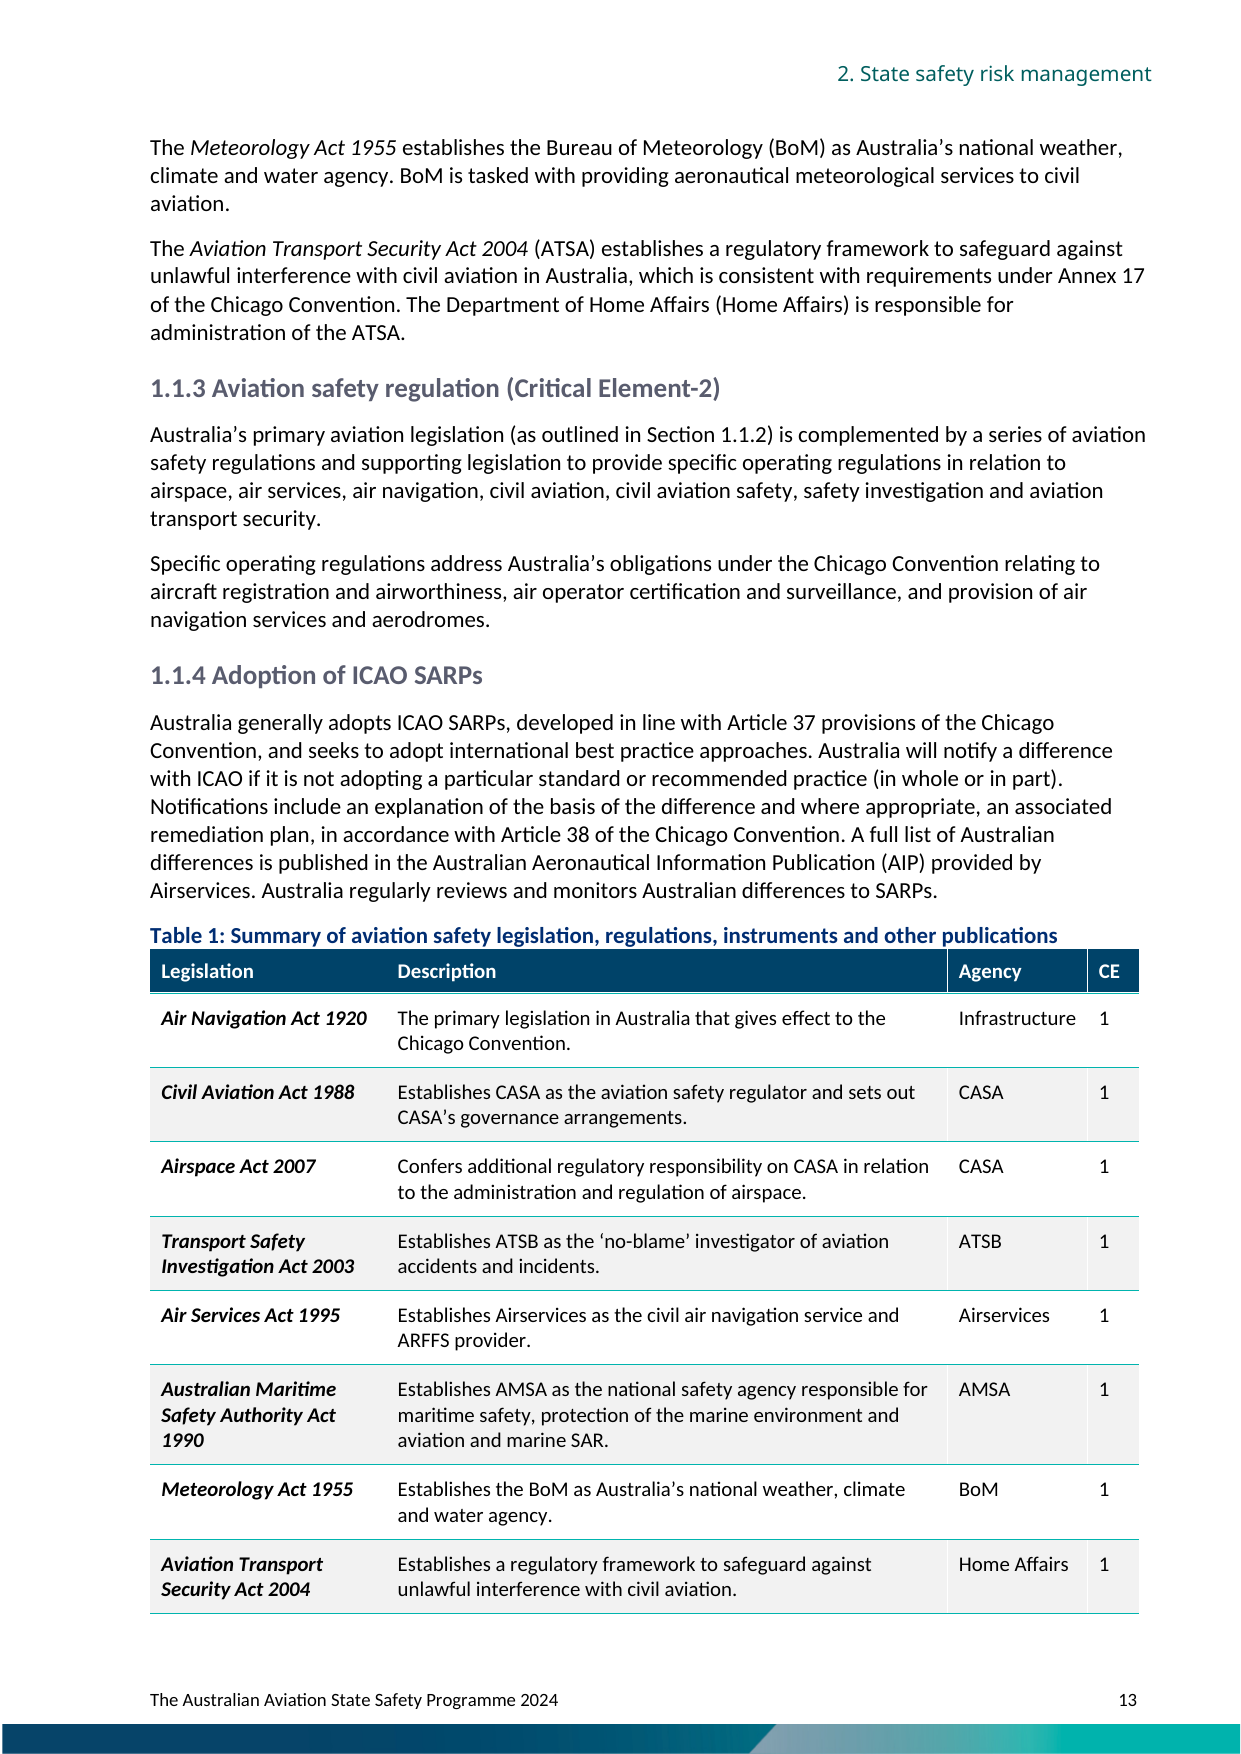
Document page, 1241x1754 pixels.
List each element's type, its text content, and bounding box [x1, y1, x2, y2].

picture [2, 1724, 422, 1754]
text Specific operating regulations address Australia’s obligations under the Chicago Convention relating to aircraft registration and airworthiness, air operator certification and surveillance, and provision of air navigation services and aerodromes. [150, 549, 1152, 633]
table_header Legislation [150, 949, 386, 992]
table_cell Establishes CASA as the aviation safety regulator and sets out CASA’s governance arrangements. [386, 1068, 947, 1141]
table_cell Establishes a regulatory framework to safeguard against unlawful interference with civil aviation. [386, 1540, 947, 1613]
text Australia generally adopts ICAO SARPs, developed in line with Article 37 provisions of the Chicago Convention, and seeks to adopt international best practice approaches. Australia will notify a difference with ICAO if it is not adopting a particular standard or recommended practice (in whole or in part). Notifications include an explanation of the basis of the difference and where appropriate, an associated remediation plan, in accordance with Article 38 of the Chicago Convention. A full list of Australian differences is published in the Australian Aeronautical Information Publication (AIP) provided by Airservices. Australia regularly reviews and monitors Australian differences to SARPs. [150, 708, 1152, 904]
table_cell Air Services Act 1995 [150, 1291, 386, 1364]
table_cell CASA [948, 1068, 1087, 1141]
table_cell 1 [1088, 1217, 1139, 1290]
text The Meteorology Act 1955 establishes the Bureau of Meteorology (BoM) as Australia’s national weather, climate and water agency. BoM is tasked with providing aeronautical meteorological services to civil aviation. [150, 133, 1152, 217]
picture [744, 1724, 1241, 1754]
subtitle Table 1: Summary of aviation safety legislation, regulations, instruments and other publications [150, 921, 1152, 949]
subtitle 1.1.4 Adoption of ICAO SARPs [150, 658, 1152, 691]
table_header Agency [948, 949, 1087, 992]
text The Aviation Transport Security Act 2004 (ATSA) establishes a regulatory framework to safeguard against unlawful interference with civil aviation in Australia, which is consistent with requirements under Annex 17 of the Chicago Convention. The Department of Home Affairs (Home Affairs) is responsible for administration of the ATSA. [150, 234, 1152, 346]
table_cell Airspace Act 2007 [150, 1142, 386, 1216]
table_cell Airservices [948, 1291, 1087, 1364]
table_cell Aviation Transport Security Act 2004 [150, 1540, 386, 1613]
table_header Description [386, 949, 947, 992]
table_cell Establishes the BoM as Australia’s national weather, climate and water agency. [386, 1465, 947, 1538]
table_cell Establishes Airservices as the civil air navigation service and ARFFS provider. [386, 1291, 947, 1364]
table_cell Meteorology Act 1955 [150, 1465, 386, 1538]
table_cell The primary legislation in Australia that gives effect to the Chicago Convention. [386, 994, 947, 1067]
table_cell Civil Aviation Act 1988 [150, 1068, 386, 1141]
table_cell 1 [1088, 1465, 1139, 1538]
table_cell Home Affairs [948, 1540, 1087, 1613]
table_cell Infrastructure [948, 994, 1087, 1067]
table_cell AMSA [948, 1365, 1087, 1464]
table_cell Establishes AMSA as the national safety agency responsible for maritime safety, protection of the marine environment and aviation and marine SAR. [386, 1365, 947, 1464]
subtitle 1.1.3 Aviation safety regulation (Critical Element-2) [150, 371, 1152, 404]
table_cell ATSB [948, 1217, 1087, 1290]
text Australia’s primary aviation legislation (as outlined in Section 1.1.2) is complemented by a series of aviation safety regulations and supporting legislation to provide specific operating regulations in relation to airspace, air services, air navigation, civil aviation, civil aviation safety, safety investigation and aviation transport security. [150, 420, 1152, 532]
table_cell Australian Maritime Safety Authority Act 1990 [150, 1365, 386, 1464]
table_cell Establishes ATSB as the ‘no-blame’ investigator of aviation accidents and incidents. [386, 1217, 947, 1290]
table_cell 1 [1088, 1068, 1139, 1141]
table_header CE [1088, 949, 1139, 992]
table_cell CASA [948, 1142, 1087, 1216]
table_cell 1 [1088, 1142, 1139, 1216]
table_cell 1 [1088, 1291, 1139, 1364]
table_cell 1 [1088, 1365, 1139, 1464]
table_cell Transport Safety Investigation Act 2003 [150, 1217, 386, 1290]
table_cell 1 [1088, 994, 1139, 1067]
table_cell Air Navigation Act 1920 [150, 994, 386, 1067]
table_cell BoM [948, 1465, 1087, 1538]
table_cell Confers additional regulatory responsibility on CASA in relation to the administration and regulation of airspace. [386, 1142, 947, 1216]
table_cell 1 [1088, 1540, 1139, 1613]
